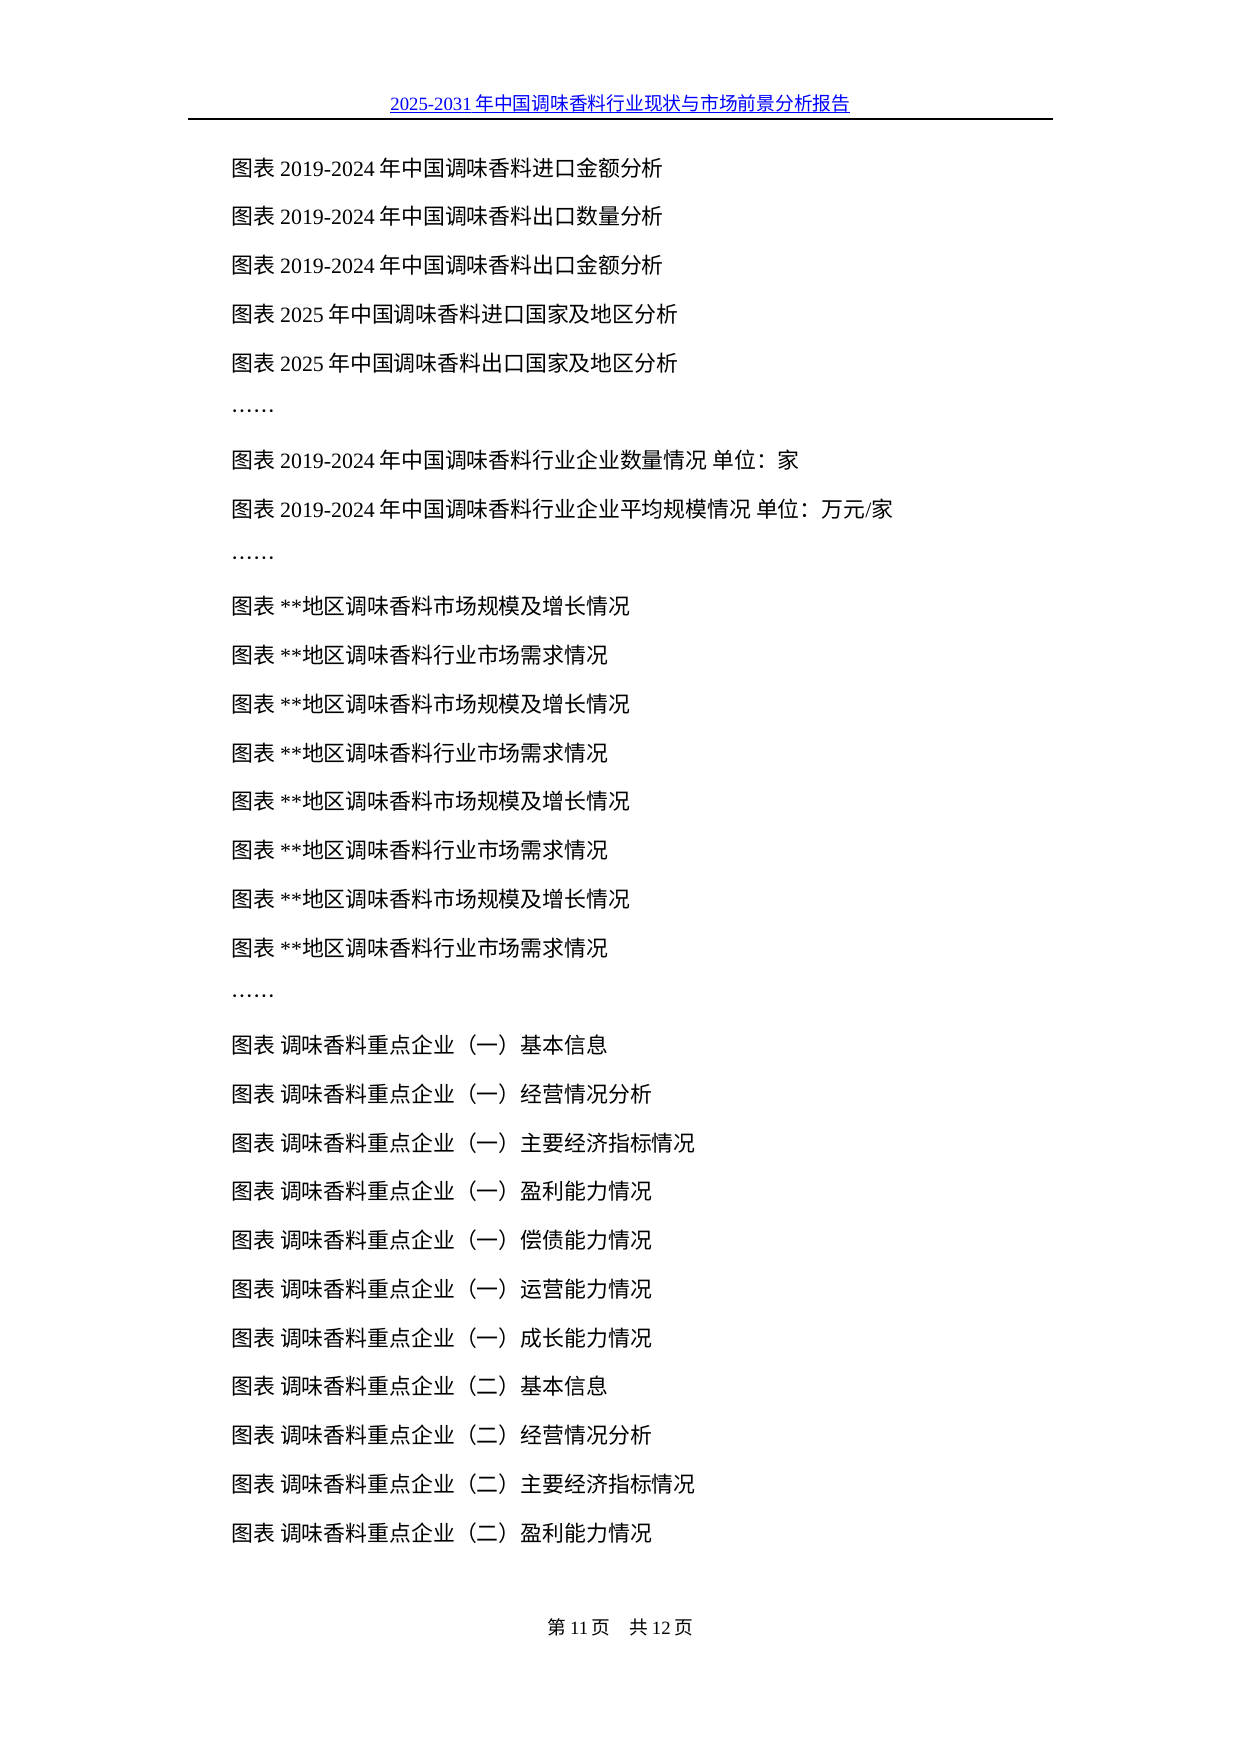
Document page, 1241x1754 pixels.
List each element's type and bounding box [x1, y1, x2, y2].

text [187, 150, 1053, 1548]
